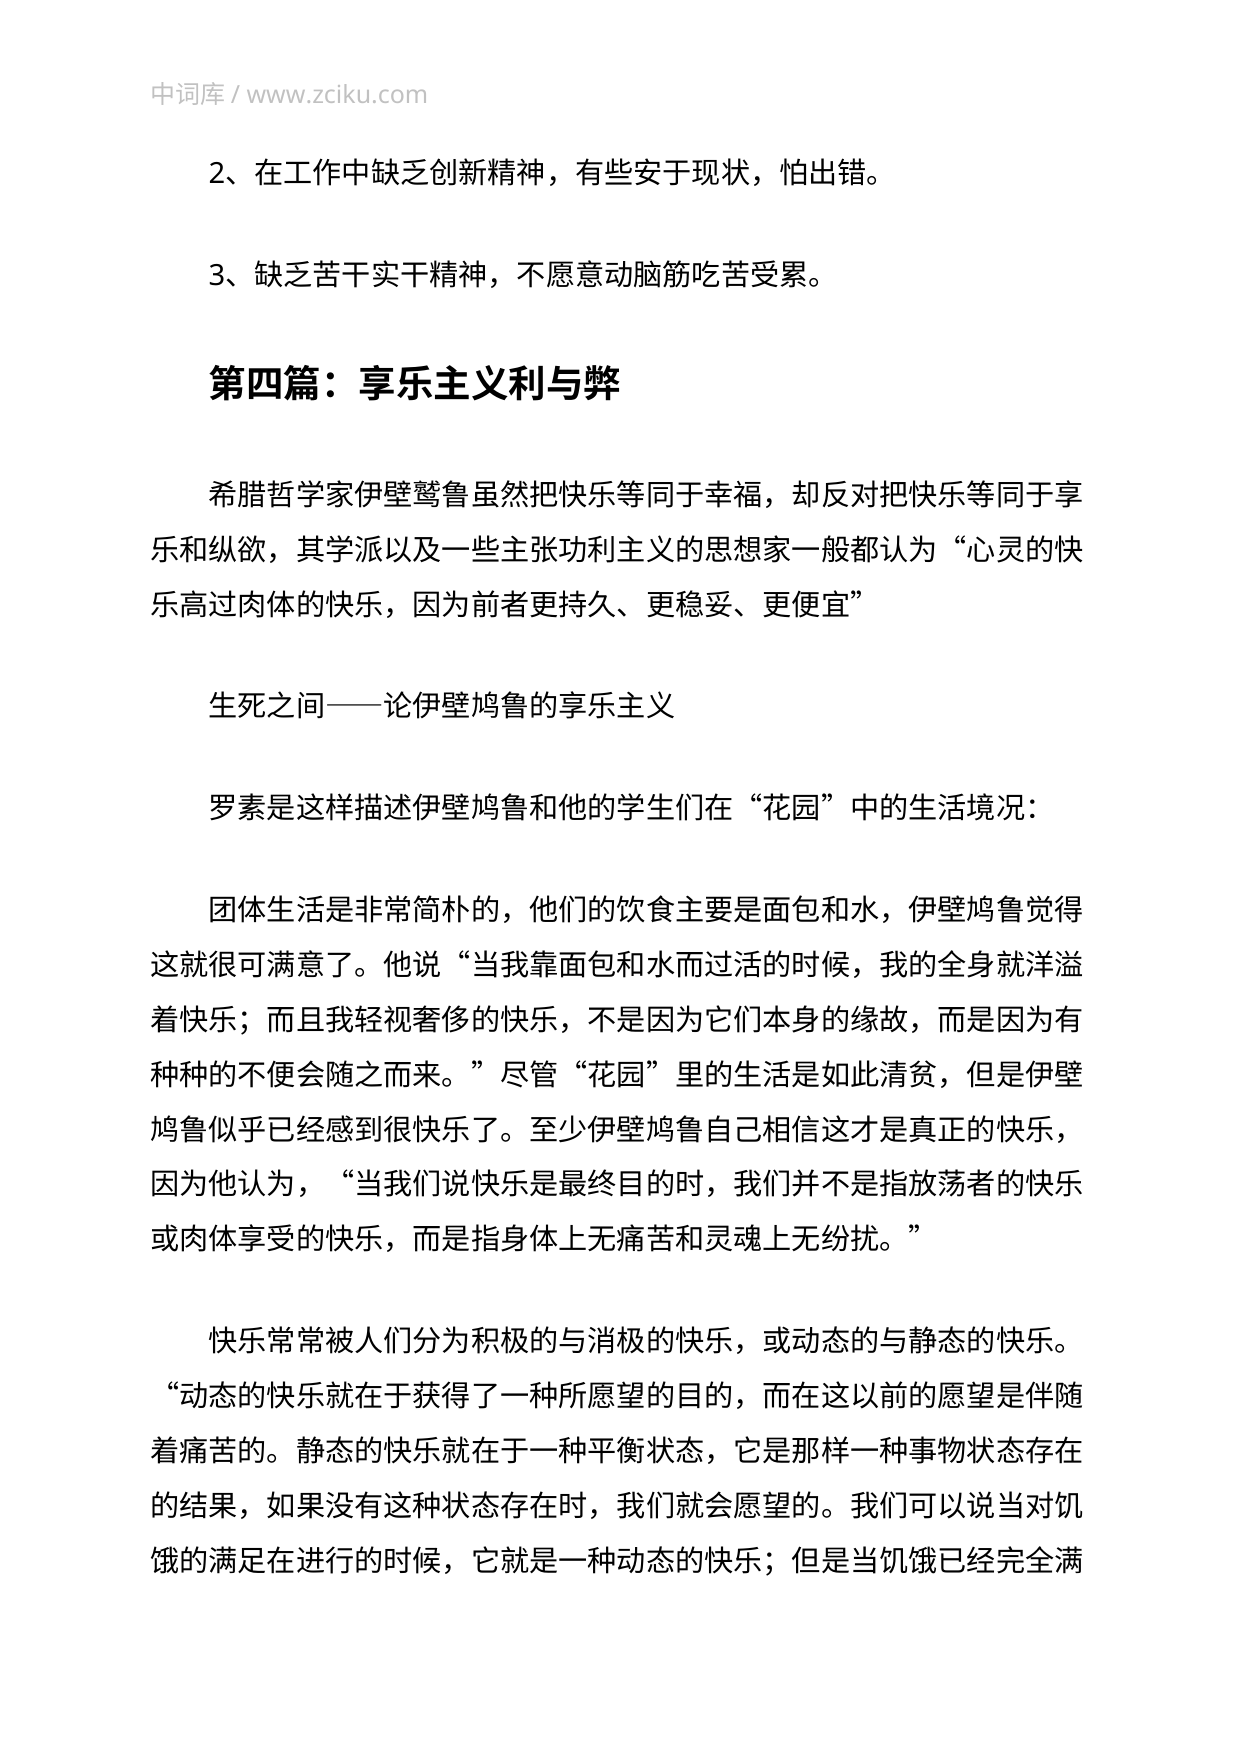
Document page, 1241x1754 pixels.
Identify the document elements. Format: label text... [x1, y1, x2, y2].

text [150, 1318, 1090, 1579]
text 3、缺乏苦干实干精神，不愿意动脑筋吃苦受累。 [150, 252, 1090, 294]
text 2、在工作中缺乏创新精神，有些安于现状，怕出错。 [150, 150, 1090, 192]
text 罗素是这样描述伊壁鸠鲁和他的学生们在“花园”中的生活境况： [150, 785, 1090, 827]
text 第四篇：享乐主义利与弊 [150, 354, 1090, 408]
text 生死之间——论伊壁鸠鲁的享乐主义 [150, 683, 1090, 725]
text 希腊哲学家伊壁鹫鲁虽然把快乐等同于幸福，却反对把快乐等同于享乐和纵欲，其学派以及一些主张功利主义的思想家一般都认为“心灵的快乐高过肉体的快乐，因为前者更持久、更稳妥、更便宜” [150, 471, 1090, 623]
text 团体生活是非常简朴的，他们的饮食主要是面包和水，伊壁鸠鲁觉得这就很可满意了。他说“当我靠面包和水而过活的时候，我的全身就洋溢着快乐；而且我轻视奢侈的快乐，不是因为它们本身的缘故，而是因为有种种的不便会随之而来。”尽管“花园”里的生活是如此清贫，但是伊壁鸠鲁似乎已经感到很快乐了。至少伊壁鸠鲁自己相信这才是真正的快乐，因为他认为，“当我们说快乐是最终目的时，我们并不是指放荡者的快乐或肉体享受的快乐，而是指身体上无痛苦和灵魂上无纷扰。” [150, 886, 1090, 1258]
